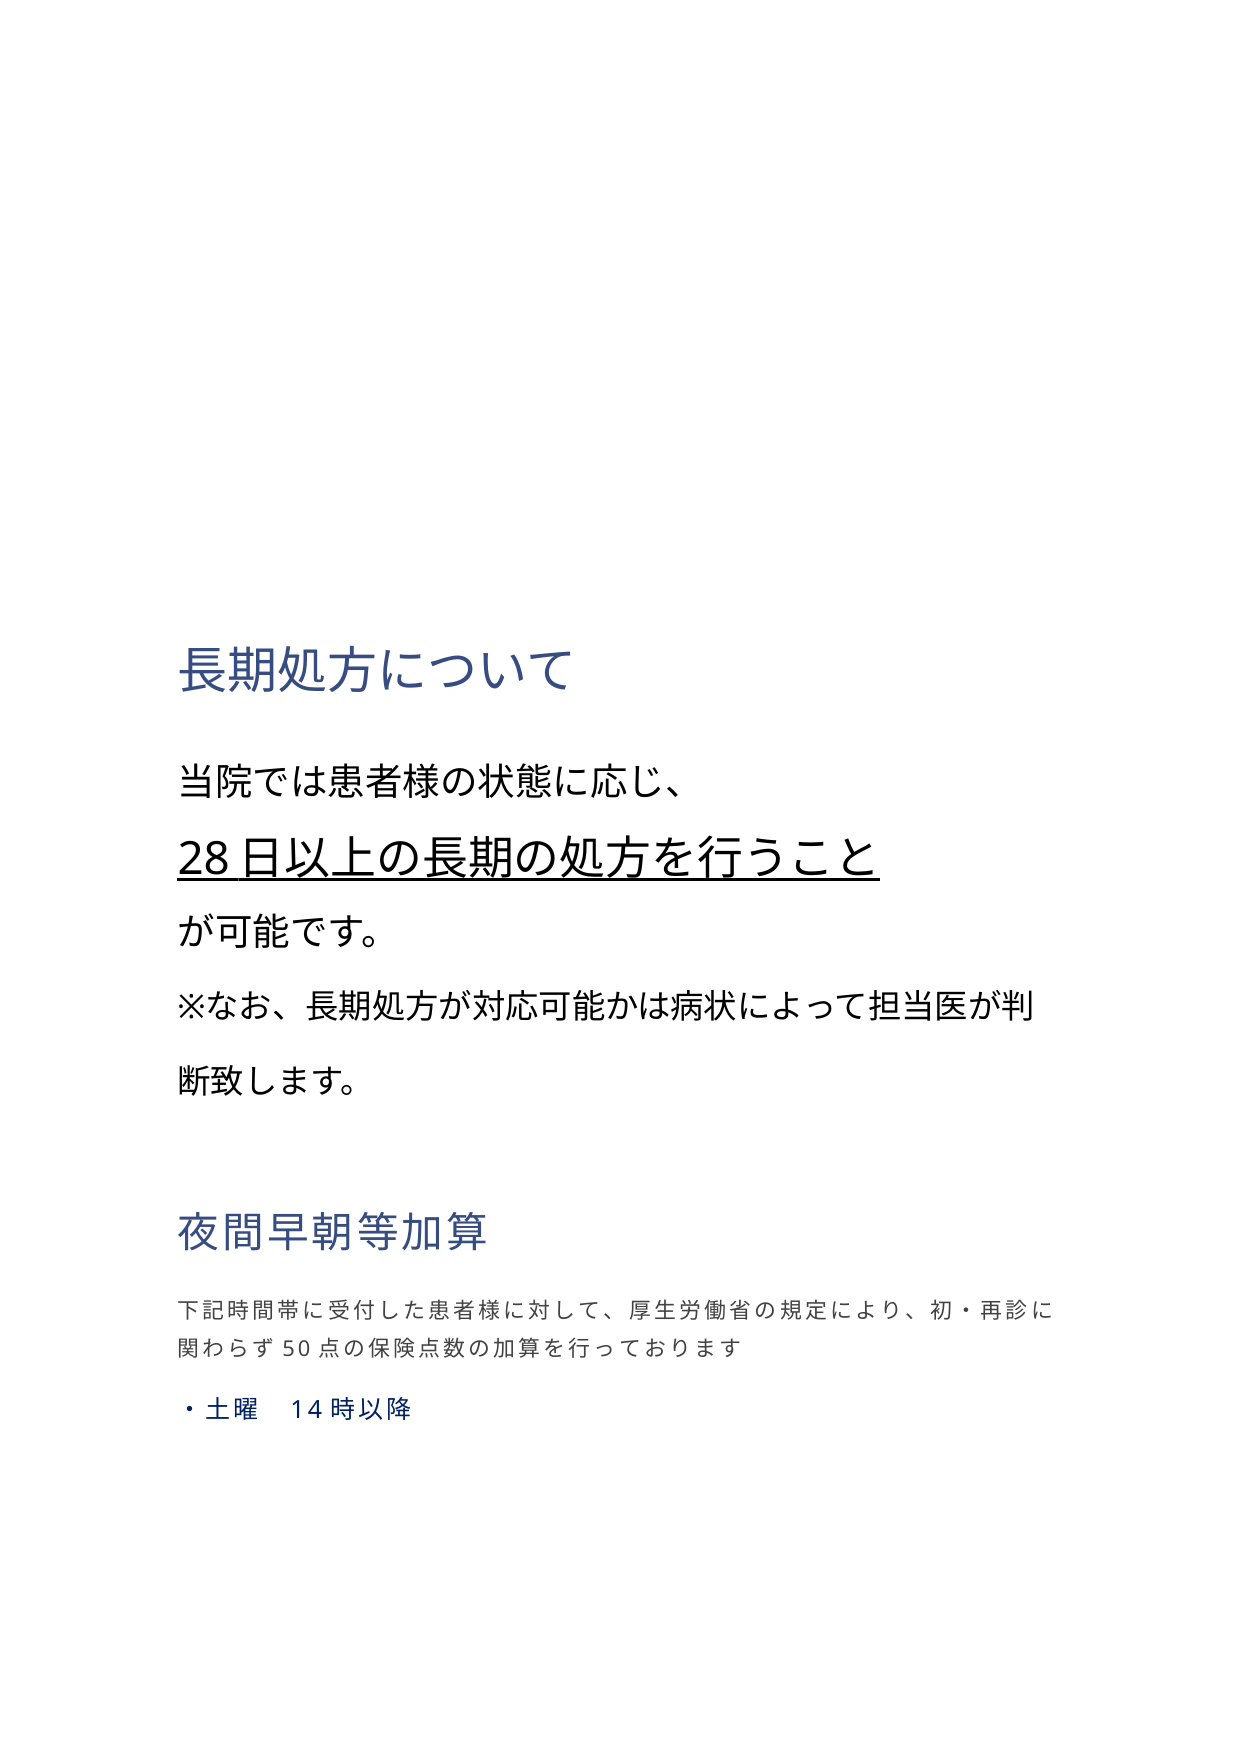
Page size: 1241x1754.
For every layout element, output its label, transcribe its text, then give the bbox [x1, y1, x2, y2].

text 28日以上の長期の処方を行うこと [177, 817, 1063, 892]
text ※なお、長期処方が対応可能かは病状によって担当医が判断致します。 [177, 967, 1063, 1117]
text 下記時間帯に受付した患者様に対して、厚生労働省の規定により、初・再診に関わらず50点の保険点数の加算を行っております [177, 1290, 1063, 1365]
text 長期処方について [177, 629, 1063, 704]
text 当院では患者様の状態に応じ、 [177, 742, 1063, 817]
text が可能です。 [177, 892, 1063, 967]
text ・土曜 14時以降 [177, 1389, 1063, 1426]
text 夜間早朝等加算 [177, 1192, 1063, 1267]
